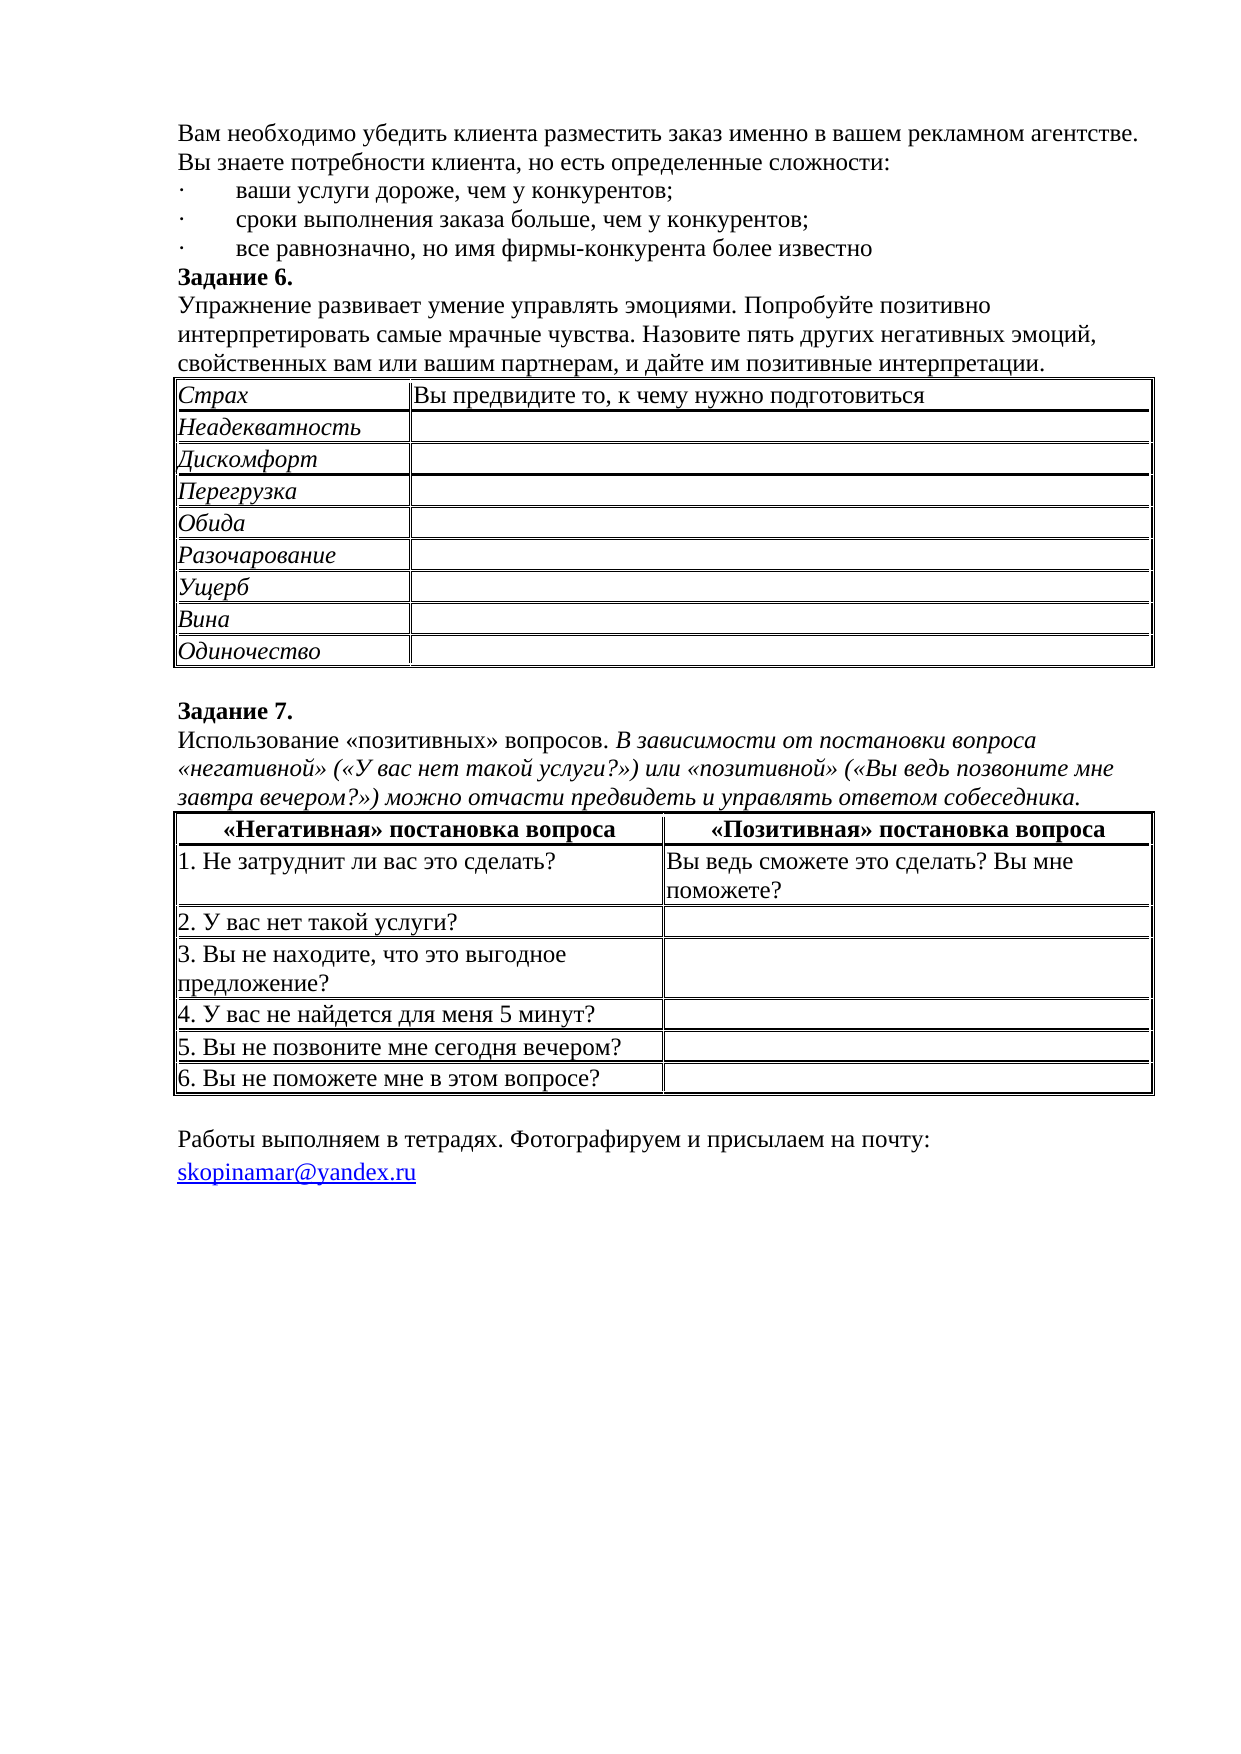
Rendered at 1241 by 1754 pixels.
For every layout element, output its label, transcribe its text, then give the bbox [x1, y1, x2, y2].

table_cell [664, 904, 1153, 936]
table_cell [411, 505, 1153, 537]
table_cell [411, 601, 1153, 633]
table_cell Перегрузка [175, 473, 409, 505]
table_cell 1. Не затруднит ли вас это сделать? [175, 843, 662, 904]
table_cell Одиночество [175, 633, 411, 665]
table_cell 6. Вы не поможете мне в этом вопросе? [177, 1060, 664, 1092]
table_header Страх [177, 380, 411, 409]
table_cell [412, 409, 1151, 441]
table_cell [664, 1060, 1152, 1092]
table_cell Дискомфорт [175, 441, 411, 473]
table_header «Позитивная» постановка вопроса [664, 814, 1151, 843]
table_header «Негативная» постановка вопроса [177, 814, 664, 843]
table_cell [411, 633, 1153, 665]
table_cell Неадекватность [177, 409, 409, 441]
table_cell [665, 996, 1152, 1028]
text · ваши услуги дороже, чем у конкурентов; · сроки выполнения заказа больше, чем у конкурентов; · все равнозначно, но имя фирмы-конкурента более известно [177, 176, 1152, 262]
table_header Вы предвидите то, к чему нужно подготовиться [411, 380, 1151, 409]
table_cell [664, 936, 1153, 996]
table_cell Разочарование [175, 537, 411, 569]
table_cell 4. У вас не найдется для меня 5 минут? [177, 996, 662, 1028]
table_cell [411, 569, 1153, 601]
table_cell 5. Вы не позвоните мне сегодня вечером? [177, 1028, 662, 1060]
table_cell [411, 537, 1153, 569]
text Задание 6. [177, 262, 1152, 291]
table_cell Обида [175, 505, 411, 537]
table_cell [665, 1028, 1152, 1060]
table_cell [412, 473, 1153, 505]
table_cell Вина [175, 601, 411, 633]
table_cell Ущерб [175, 569, 411, 601]
table_cell 3. Вы не находите, что это выгодное предложение? [175, 936, 664, 996]
text Использование «позитивных» вопросов. В зависимости от постановки вопроса «негативной» («У вас нет такой услуги?») или «позитивной» («Вы ведь позвоните мне завтра вечером?») можно отчасти предвидеть и управлять ответом собеседника. [177, 725, 1152, 811]
text Задание 7. [177, 696, 1152, 725]
text Вам необходимо убедить клиента разместить заказ именно в вашем рекламном агентстве. Вы знаете потребности клиента, но есть определенные сложности: [177, 118, 1152, 176]
text Упражнение развивает умение управлять эмоциями. Попробуйте позитивно интерпретировать самые мрачные чувства. Назовите пять других негативных эмоций, свойственных вам или вашим партнерам, и дайте им позитивные интерпретации. [177, 291, 1152, 377]
text Работы выполняем в тетрадях. Фотографируем и присылаем на почту: skopinamar@yandex.ru [177, 1124, 1152, 1186]
table_cell Вы ведь сможете это сделать? Вы мне поможете? [665, 843, 1153, 904]
table_cell [411, 441, 1153, 473]
table_cell 2. У вас нет такой услуги? [175, 904, 664, 936]
